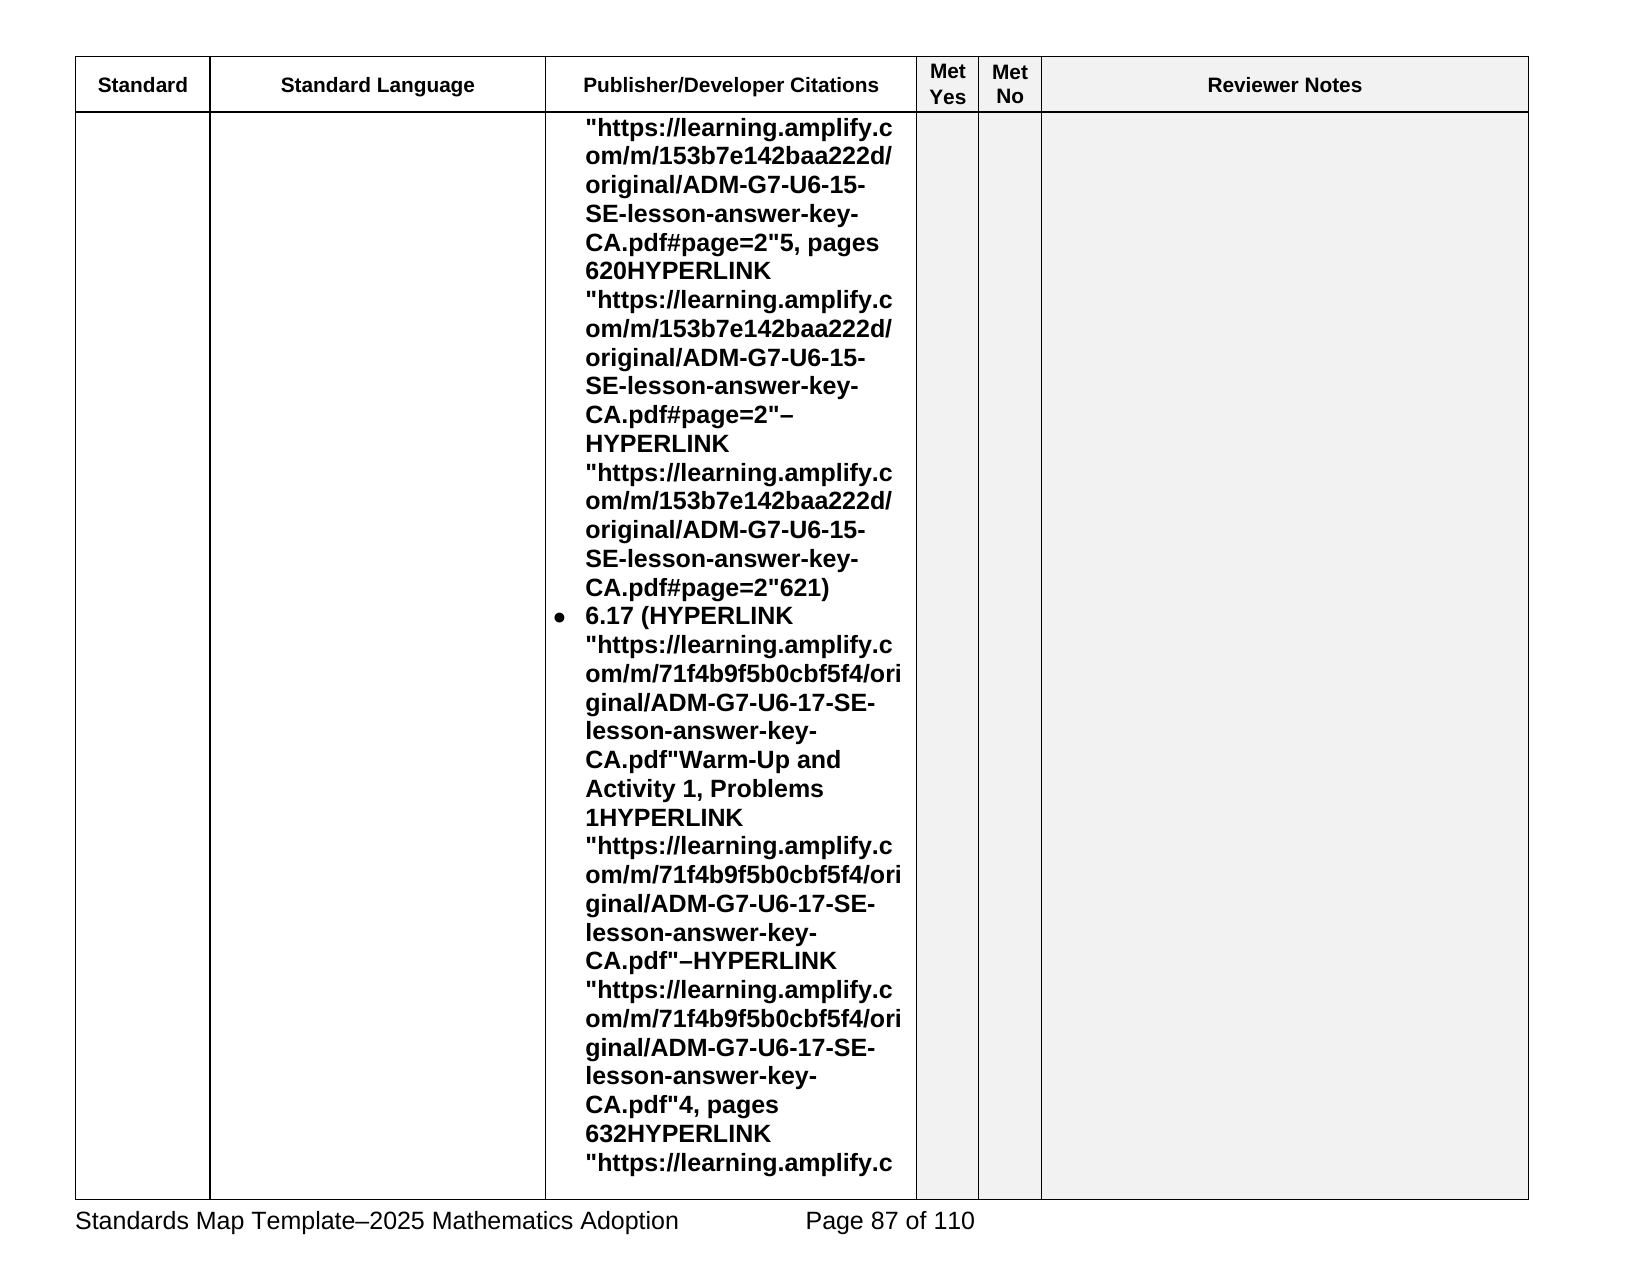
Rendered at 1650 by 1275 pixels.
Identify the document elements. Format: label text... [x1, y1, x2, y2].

table_header Met No [979, 57, 1041, 111]
table_header Publisher/Developer Citations [546, 57, 916, 111]
table_cell [1042, 113, 1528, 1199]
table_header Met Yes [917, 57, 978, 111]
table_header Standard Language [211, 57, 545, 111]
table_cell [917, 113, 978, 1199]
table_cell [546, 113, 916, 1199]
table_cell [76, 113, 209, 1199]
table_header Reviewer Notes [1042, 57, 1528, 111]
table_cell [979, 113, 1041, 1199]
table_cell [211, 113, 545, 1199]
table_header Standard [76, 57, 209, 111]
